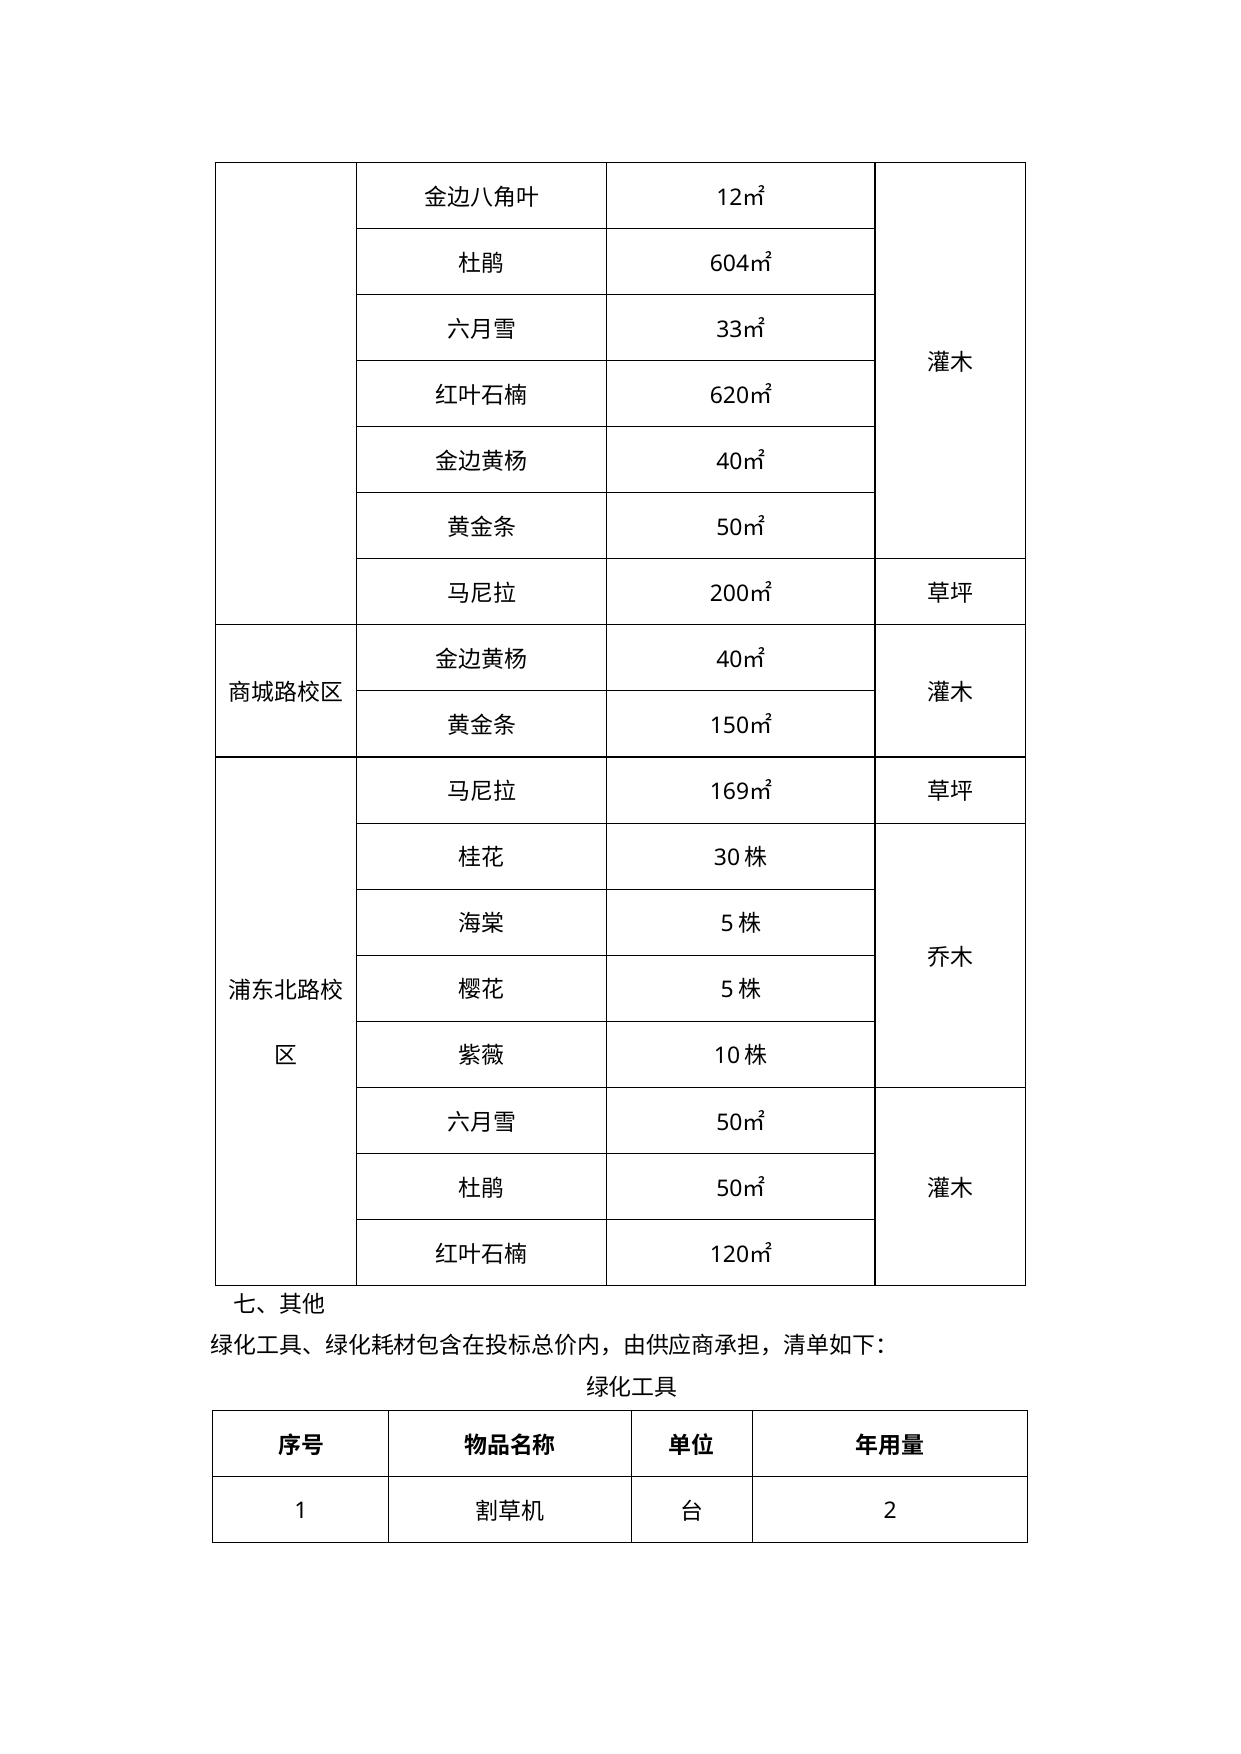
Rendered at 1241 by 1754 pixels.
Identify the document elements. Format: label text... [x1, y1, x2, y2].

table_cell 乔木 [876, 824, 1025, 1087]
table_cell 樱花 [357, 956, 606, 1021]
table_cell 灌木 [876, 625, 1025, 756]
table_cell 台 [632, 1477, 752, 1542]
table_header 年用量 [753, 1411, 1027, 1476]
table_cell 200㎡ [607, 559, 874, 624]
table_cell 620㎡ [607, 361, 874, 426]
table_cell 黄金条 [357, 691, 606, 756]
table_header 序号 [213, 1411, 388, 1476]
table_cell 5株 [607, 890, 874, 954]
table_header 单位 [632, 1411, 752, 1476]
table_cell 紫薇 [357, 1022, 606, 1087]
table_cell 150㎡ [607, 691, 874, 756]
table_cell 杜鹃 [357, 229, 606, 294]
table_header 物品名称 [389, 1411, 631, 1476]
table_cell 马尼拉 [357, 758, 606, 822]
table_cell 商城路校区 [216, 625, 356, 756]
table_cell 169㎡ [607, 758, 874, 822]
table_cell 2 [753, 1477, 1027, 1542]
table_cell 桂花 [357, 824, 606, 888]
table_cell 50㎡ [607, 493, 874, 558]
table_cell 金边八角叶 [357, 163, 606, 228]
table_cell 浦东北路校区 [216, 758, 356, 1285]
table_cell 33㎡ [607, 295, 874, 360]
table_cell 30株 [607, 824, 874, 888]
table_cell 40㎡ [607, 427, 874, 492]
table_cell 海棠 [357, 890, 606, 954]
table_cell 金边黄杨 [357, 625, 606, 690]
table_cell 灌木 [876, 1088, 1025, 1285]
table_cell 草坪 [876, 758, 1025, 822]
table_cell 黄金条 [357, 493, 606, 558]
table_cell 割草机 [389, 1477, 631, 1542]
table_cell 604㎡ [607, 229, 874, 294]
table_cell 红叶石楠 [357, 361, 606, 426]
table_cell 5株 [607, 956, 874, 1021]
table_cell 灌木 [876, 163, 1025, 558]
table_cell 10株 [607, 1022, 874, 1087]
table_cell 六月雪 [357, 1088, 606, 1153]
table_cell 12㎡ [607, 163, 874, 228]
table_cell 六月雪 [357, 295, 606, 360]
table_cell 50㎡ [607, 1088, 874, 1153]
table_cell 1 [213, 1477, 388, 1542]
text 绿化工具 [187, 1369, 1053, 1402]
table_cell 马尼拉 [357, 559, 606, 624]
text 绿化工具、绿化耗材包含在投标总价内，由供应商承担，清单如下： [187, 1327, 1053, 1360]
table_cell 草坪 [876, 559, 1025, 624]
table_cell 红叶石楠 [357, 1220, 606, 1285]
table_cell 40㎡ [607, 625, 874, 690]
table_cell 120㎡ [607, 1220, 874, 1285]
table_cell 50㎡ [607, 1154, 874, 1219]
text 七、其他 [187, 1286, 1053, 1319]
table_cell 金边黄杨 [357, 427, 606, 492]
table_cell 杜鹃 [357, 1154, 606, 1219]
